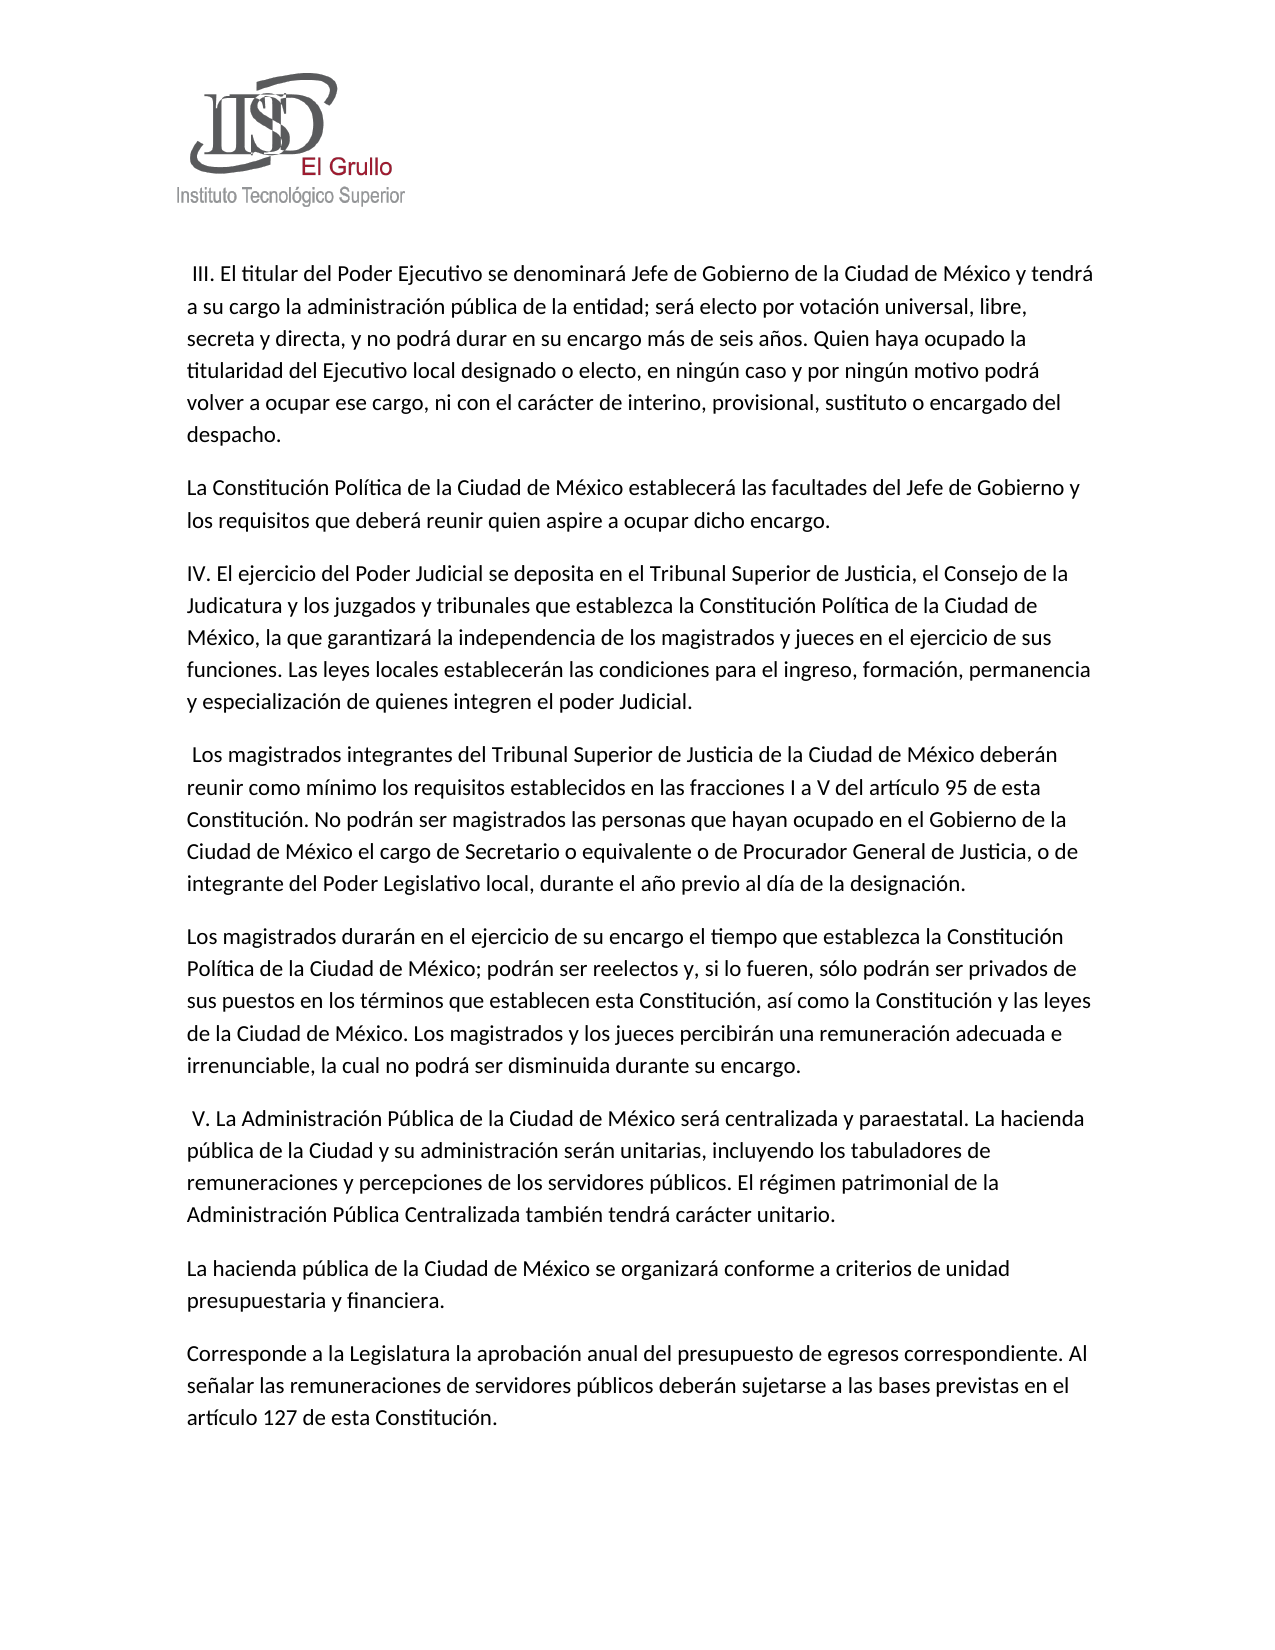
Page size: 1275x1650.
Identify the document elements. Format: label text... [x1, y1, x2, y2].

text Corresponde a la Legislatura la aprobación anual del presupuesto de egresos correspondiente. Al señalar las remuneraciones de servidores públicos deberán sujetarse a las bases previstas en el artículo 127 de esta Constitución. [187, 1339, 1098, 1431]
text V. La Administración Pública de la Ciudad de México será centralizada y paraestatal. La hacienda pública de la Ciudad y su administración serán unitarias, incluyendo los tabuladores de remuneraciones y percepciones de los servidores públicos. El régimen patrimonial de la Administración Pública Centralizada también tendrá carácter unitario. [187, 1104, 1098, 1229]
text IV. El ejercicio del Poder Judicial se deposita en el Tribunal Superior de Justicia, el Consejo de la Judicatura y los juzgados y tribunales que establezca la Constitución Política de la Ciudad de México, la que garantizará la independencia de los magistrados y jueces en el ejercicio de sus funciones. Las leyes locales establecerán las condiciones para el ingreso, formación, permanencia y especialización de quienes integren el poder Judicial. [187, 559, 1098, 716]
text III. El titular del Poder Ejecutivo se denominará Jefe de Gobierno de la Ciudad de México y tendrá a su cargo la administración pública de la entidad; será electo por votación universal, libre, secreta y directa, y no podrá durar en su encargo más de seis años. Quien haya ocupado la titularidad del Ejecutivo local designado o electo, en ningún caso y por ningún motivo podrá volver a ocupar ese cargo, ni con el carácter de interino, provisional, sustituto o encargado del despacho. [187, 259, 1098, 448]
text La hacienda pública de la Ciudad de México se organizará conforme a criterios de unidad presupuestaria y financiera. [187, 1254, 1098, 1314]
text La Constitución Política de la Ciudad de México establecerá las facultades del Jefe de Gobierno y los requisitos que deberá reunir quien aspire a ocupar dicho encargo. [187, 473, 1098, 534]
text Los magistrados durarán en el ejercicio de su encargo el tiempo que establezca la Constitución Política de la Ciudad de México; podrán ser reelectos y, si lo fueren, sólo podrán ser privados de sus puestos en los términos que establecen esta Constitución, así como la Constitución y las leyes de la Ciudad de México. Los magistrados y los jueces percibirán una remuneración adecuada e irrenunciable, la cual no podrá ser disminuida durante su encargo. [187, 922, 1098, 1079]
picture [177, 73, 405, 207]
text Los magistrados integrantes del Tribunal Superior de Justicia de la Ciudad de México deberán reunir como mínimo los requisitos establecidos en las fracciones I a V del artículo 95 de esta Constitución. No podrán ser magistrados las personas que hayan ocupado en el Gobierno de la Ciudad de México el cargo de Secretario o equivalente o de Procurador General de Justicia, o de integrante del Poder Legislativo local, durante el año previo al día de la designación. [187, 741, 1098, 897]
